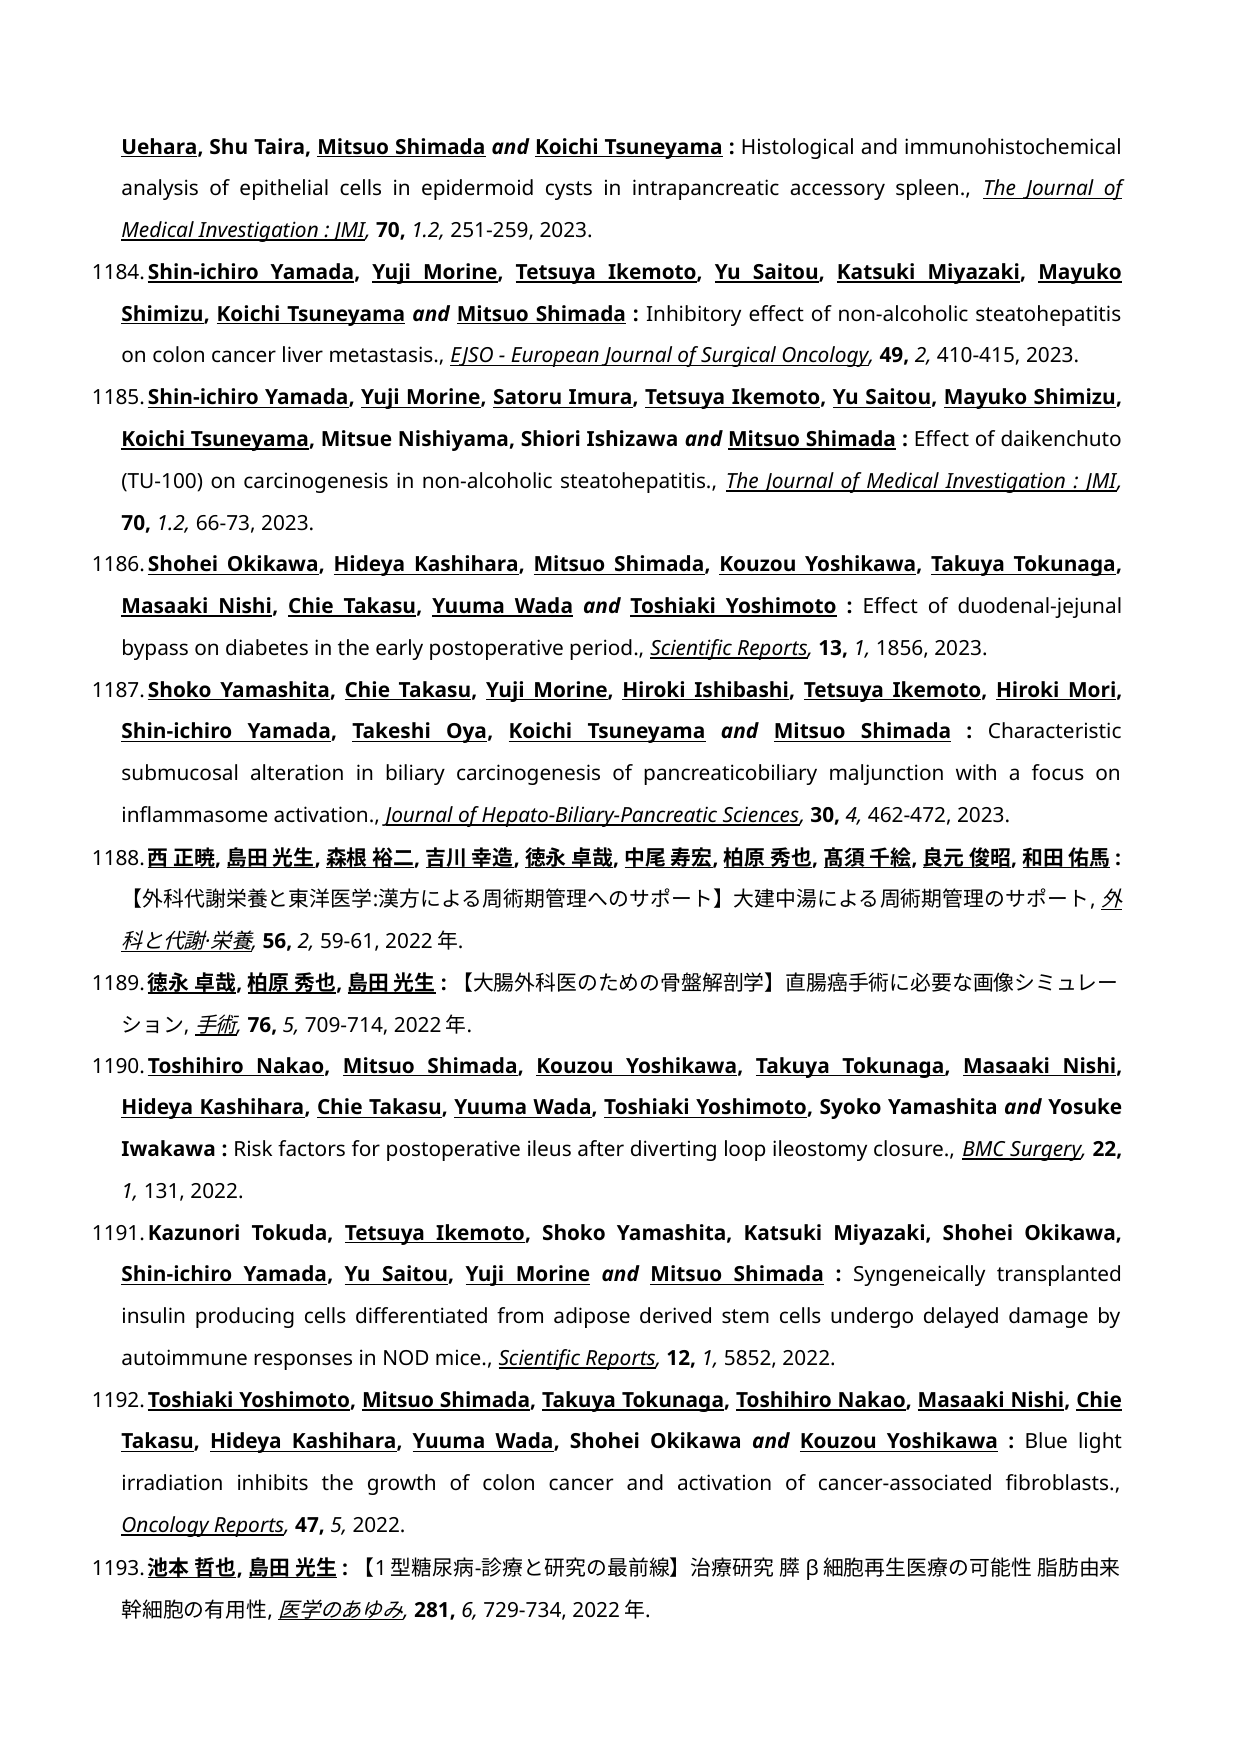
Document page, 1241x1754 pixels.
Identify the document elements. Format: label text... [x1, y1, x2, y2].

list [92, 125, 1122, 250]
list 徳永 卓哉, 柏原 秀也, 島田 光生 : 【大腸外科医のための骨盤解剖学】直腸癌手術に必要な画像シミュレーション, 手術, 76, 5, 709-714, 2022年. [92, 961, 1122, 1044]
list Shin-ichiro Yamada, Yuji Morine, Tetsuya Ikemoto, Yu Saitou, Katsuki Miyazaki, Mayuko Shimizu, Koichi Tsuneyama and Mitsuo Shimada : Inhibitory effect of non-alcoholic steatohepatitis on colon cancer liver metastasis., EJSO - European Journal of Surgical Oncology, 49, 2, 410-415, 2023. [92, 250, 1122, 376]
list Shoko Yamashita, Chie Takasu, Yuji Morine, Hiroki Ishibashi, Tetsuya Ikemoto, Hiroki Mori, Shin-ichiro Yamada, Takeshi Oya, Koichi Tsuneyama and Mitsuo Shimada : Characteristic submucosal alteration in biliary carcinogenesis of pancreaticobiliary maljunction with a focus on inflammasome activation., Journal of Hepato-Biliary-Pancreatic Sciences, 30, 4, 462-472, 2023. [92, 668, 1122, 835]
list 西 正暁, 島田 光生, 森根 裕二, 吉川 幸造, 徳永 卓哉, 中尾 寿宏, 柏原 秀也, 髙須 千絵, 良元 俊昭, 和田 佑馬 : 【外科代謝栄養と東洋医学:漢方による周術期管理へのサポート】大建中湯による周術期管理のサポート, 外科と代謝·栄養, 56, 2, 59-61, 2022年. [92, 835, 1122, 961]
list Kazunori Tokuda, Tetsuya Ikemoto, Shoko Yamashita, Katsuki Miyazaki, Shohei Okikawa, Shin-ichiro Yamada, Yu Saitou, Yuji Morine and Mitsuo Shimada : Syngeneically transplanted insulin producing cells differentiated from adipose derived stem cells undergo delayed damage by autoimmune responses in NOD mice., Scientific Reports, 12, 1, 5852, 2022. [92, 1211, 1122, 1378]
list Shin-ichiro Yamada, Yuji Morine, Satoru Imura, Tetsuya Ikemoto, Yu Saitou, Mayuko Shimizu, Koichi Tsuneyama, Mitsue Nishiyama, Shiori Ishizawa and Mitsuo Shimada : Effect of daikenchuto (TU-100) on carcinogenesis in non-alcoholic steatohepatitis., The Journal of Medical Investigation : JMI, 70, 1.2, 66-73, 2023. [92, 376, 1122, 543]
list Shohei Okikawa, Hideya Kashihara, Mitsuo Shimada, Kouzou Yoshikawa, Takuya Tokunaga, Masaaki Nishi, Chie Takasu, Yuuma Wada and Toshiaki Yoshimoto : Effect of duodenal-jejunal bypass on diabetes in the early postoperative period., Scientific Reports, 13, 1, 1856, 2023. [92, 543, 1122, 668]
list Toshiaki Yoshimoto, Mitsuo Shimada, Takuya Tokunaga, Toshihiro Nakao, Masaaki Nishi, Chie Takasu, Hideya Kashihara, Yuuma Wada, Shohei Okikawa and Kouzou Yoshikawa : Blue light irradiation inhibits the growth of colon cancer and activation of cancer-associated fibroblasts., Oncology Reports, 47, 5, 2022. [92, 1378, 1122, 1545]
list 池本 哲也, 島田 光生 : 【1型糖尿病-診療と研究の最前線】治療研究 膵β細胞再生医療の可能性 脂肪由来幹細胞の有用性, 医学のあゆみ, 281, 6, 729-734, 2022年. [92, 1545, 1122, 1629]
list Toshihiro Nakao, Mitsuo Shimada, Kouzou Yoshikawa, Takuya Tokunaga, Masaaki Nishi, Hideya Kashihara, Chie Takasu, Yuuma Wada, Toshiaki Yoshimoto, Syoko Yamashita and Yosuke Iwakawa : Risk factors for postoperative ileus after diverting loop ileostomy closure., BMC Surgery, 22, 1, 131, 2022. [92, 1044, 1122, 1211]
